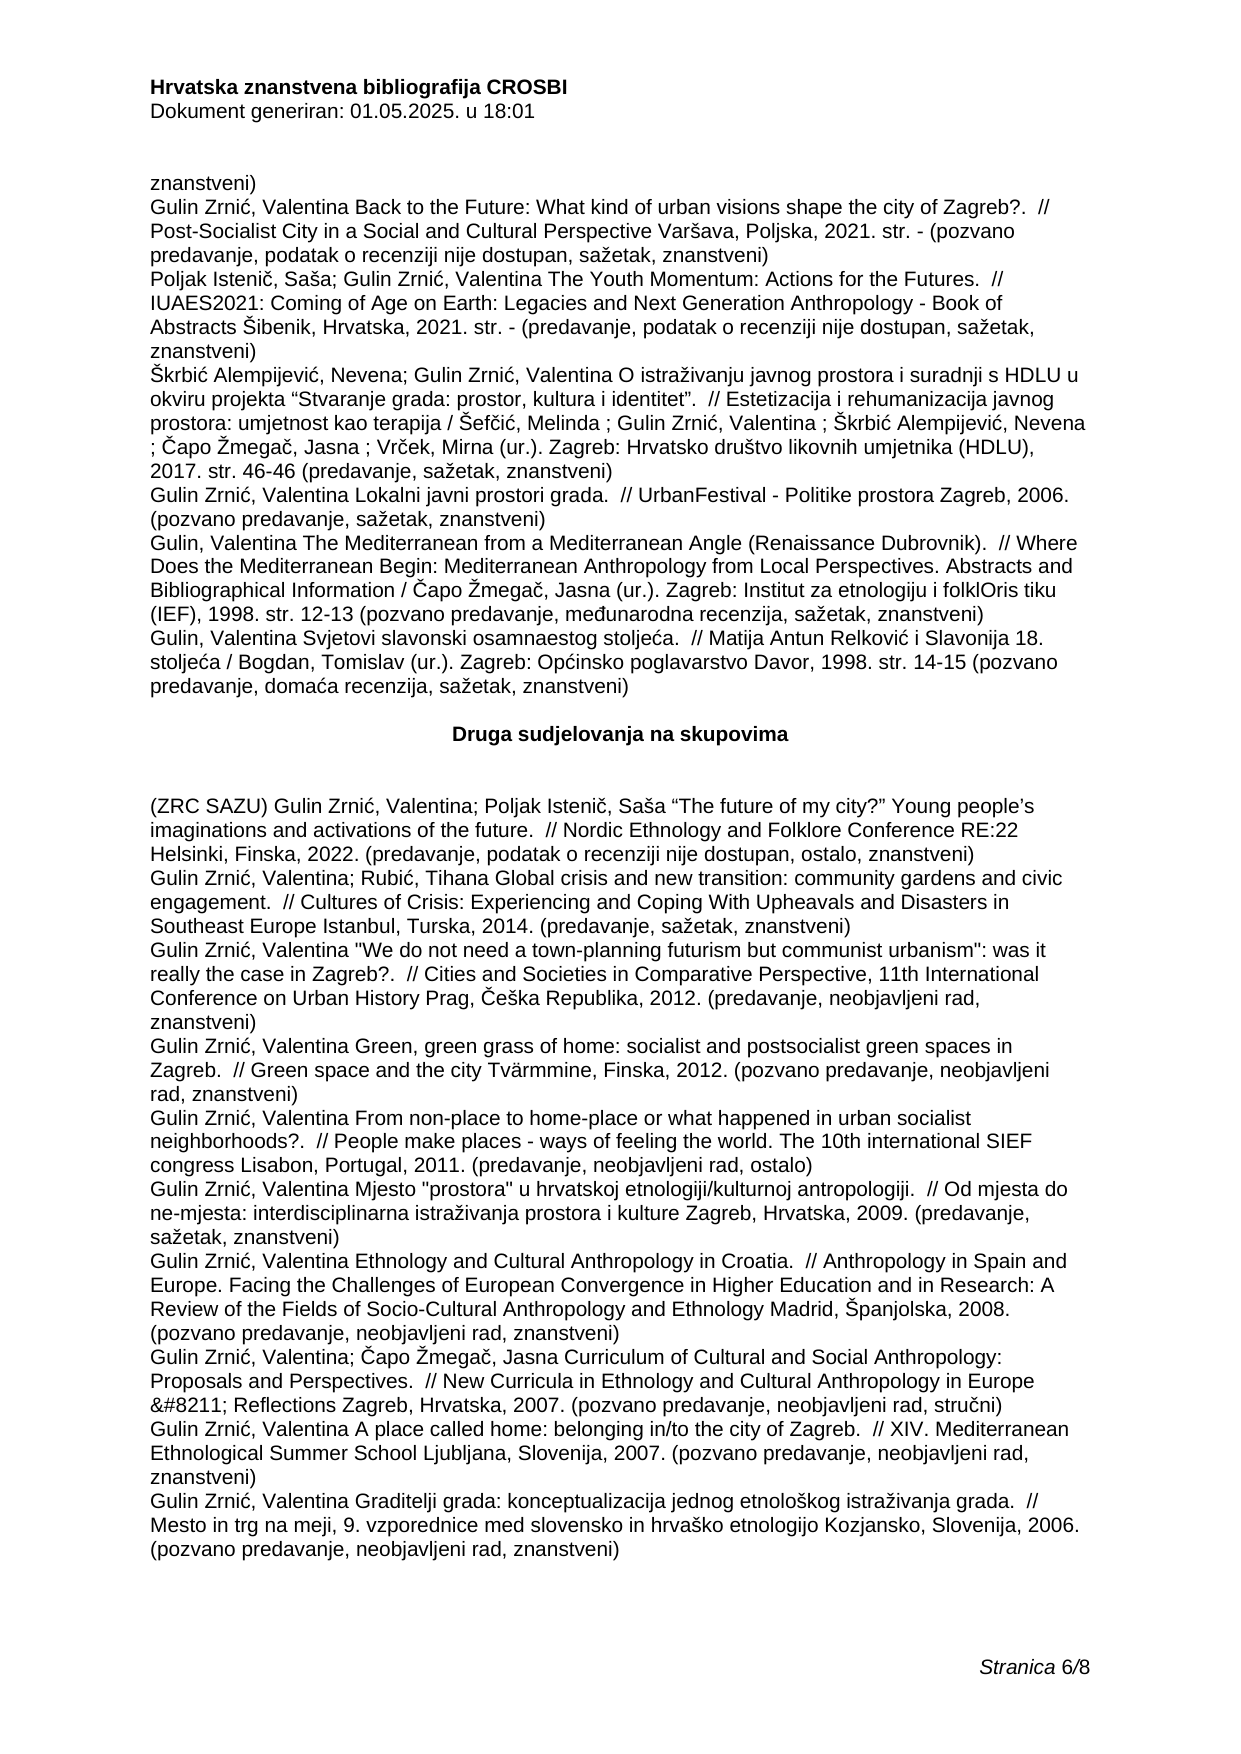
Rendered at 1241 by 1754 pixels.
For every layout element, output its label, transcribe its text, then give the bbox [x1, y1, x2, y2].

subtitle Druga sudjelovanja na skupovima [150, 722, 1090, 746]
text Gulin Zrnić, Valentina [150, 1417, 1090, 1489]
text Gulin Zrnić, Valentina [150, 1033, 1090, 1105]
text Gulin Zrnić, Valentina [150, 938, 1090, 1033]
text Gulin Zrnić, Valentina; Čapo Žmegač, Jasna [150, 1345, 1090, 1417]
text Gulin Zrnić, Valentina [150, 482, 1090, 530]
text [150, 1489, 1090, 1561]
text Škrbić Alempijević, Nevena; Gulin Zrnić, Valentina [150, 363, 1090, 482]
text Gulin Zrnić, Valentina [150, 195, 1090, 267]
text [150, 171, 1090, 195]
text Gulin Zrnić, Valentina [150, 1177, 1090, 1249]
text (ZRC SAZU) Gulin Zrnić, Valentina; Poljak Istenič, Saša [150, 794, 1090, 866]
text Gulin Zrnić, Valentina; Rubić, Tihana [150, 866, 1090, 938]
text Gulin, Valentina [150, 530, 1090, 626]
text Gulin Zrnić, Valentina [150, 1105, 1090, 1177]
text Poljak Istenič, Saša; Gulin Zrnić, Valentina [150, 267, 1090, 363]
text Gulin, Valentina [150, 626, 1090, 698]
text Gulin Zrnić, Valentina [150, 1249, 1090, 1345]
